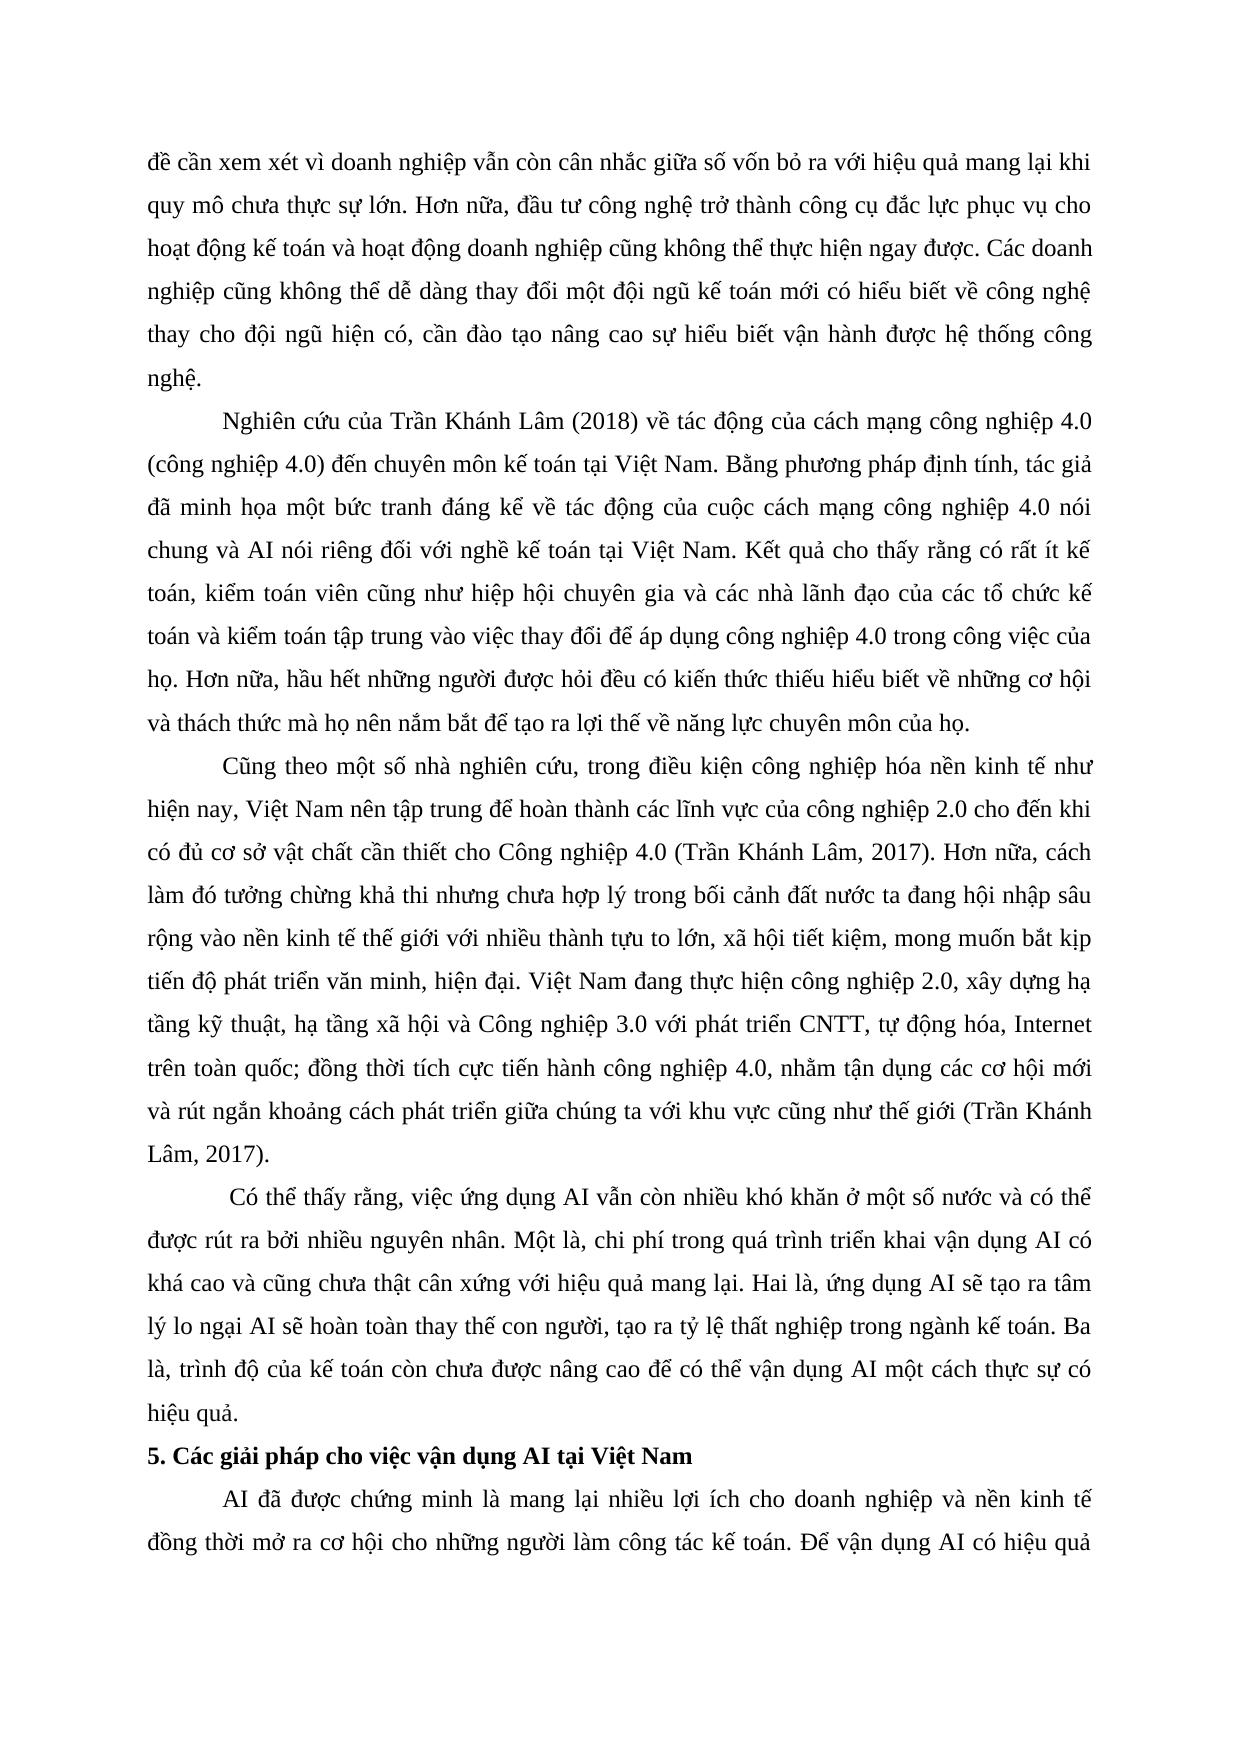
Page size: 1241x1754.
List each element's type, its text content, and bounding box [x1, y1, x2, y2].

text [147, 147, 1093, 391]
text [147, 1484, 1093, 1556]
text Có thể thấy rằng, việc ứng dụng AI vẫn còn nhiều khó khăn ở một số nước và có thể được rút ra bởi nhiều nguyên nhân. Một là, chi phí trong quá trình triển khai vận dụng AI có khá cao và cũng chưa thật cân xứng với hiệu quả mang lại. Hai là, ứng dụng AI sẽ tạo ra tâm lý lo ngại AI sẽ hoàn toàn thay thế con người, tạo ra tỷ lệ thất nghiệp trong ngành kế toán. Ba là, trình độ của kế toán còn chưa được nâng cao để có thể vận dụng AI một cách thực sự có hiệu quả. [147, 1182, 1093, 1426]
text Nghiên cứu của Trần Khánh Lâm (2018) về tác động của cách mạng công nghiệp 4.0 (công nghiệp 4.0) đến chuyên môn kế toán tại Việt Nam. Bằng phương pháp định tính, tác giả đã minh họa một bức tranh đáng kể về tác động của cuộc cách mạng công nghiệp 4.0 nói chung và AI nói riêng đối với nghề kế toán tại Việt Nam. Kết quả cho thấy rằng có rất ít kế toán, kiểm toán viên cũng như hiệp hội chuyên gia và các nhà lãnh đạo của các tổ chức kế toán và kiểm toán tập trung vào việc thay đổi để áp dụng công nghiệp 4.0 trong công việc của họ. Hơn nữa, hầu hết những người được hỏi đều có kiến thức thiếu hiểu biết về những cơ hội và thách thức mà họ nên nắm bắt để tạo ra lợi thế về năng lực chuyên môn của họ. [147, 406, 1093, 736]
text 5. Các giải pháp cho việc vận dụng AI tại Việt Nam [147, 1441, 1093, 1469]
text Cũng theo một số nhà nghiên cứu, trong điều kiện công nghiệp hóa nền kinh tế như hiện nay, Việt Nam nên tập trung để hoàn thành các lĩnh vực của công nghiệp 2.0 cho đến khi có đủ cơ sở vật chất cần thiết cho Công nghiệp 4.0 (Trần Khánh Lâm, 2017). Hơn nữa, cách làm đó tưởng chừng khả thi nhưng chưa hợp lý trong bối cảnh đất nước ta đang hội nhập sâu rộng vào nền kinh tế thế giới với nhiều thành tựu to lớn, xã hội tiết kiệm, mong muốn bắt kịp tiến độ phát triển văn minh, hiện đại. Việt Nam đang thực hiện công nghiệp 2.0, xây dựng hạ tầng kỹ thuật, hạ tầng xã hội và Công nghiệp 3.0 với phát triển CNTT, tự động hóa, Internet trên toàn quốc; đồng thời tích cực tiến hành công nghiệp 4.0, nhằm tận dụng các cơ hội mới và rút ngắn khoảng cách phát triển giữa chúng ta với khu vực cũng như thế giới (Trần Khánh Lâm, 2017). [147, 751, 1093, 1168]
